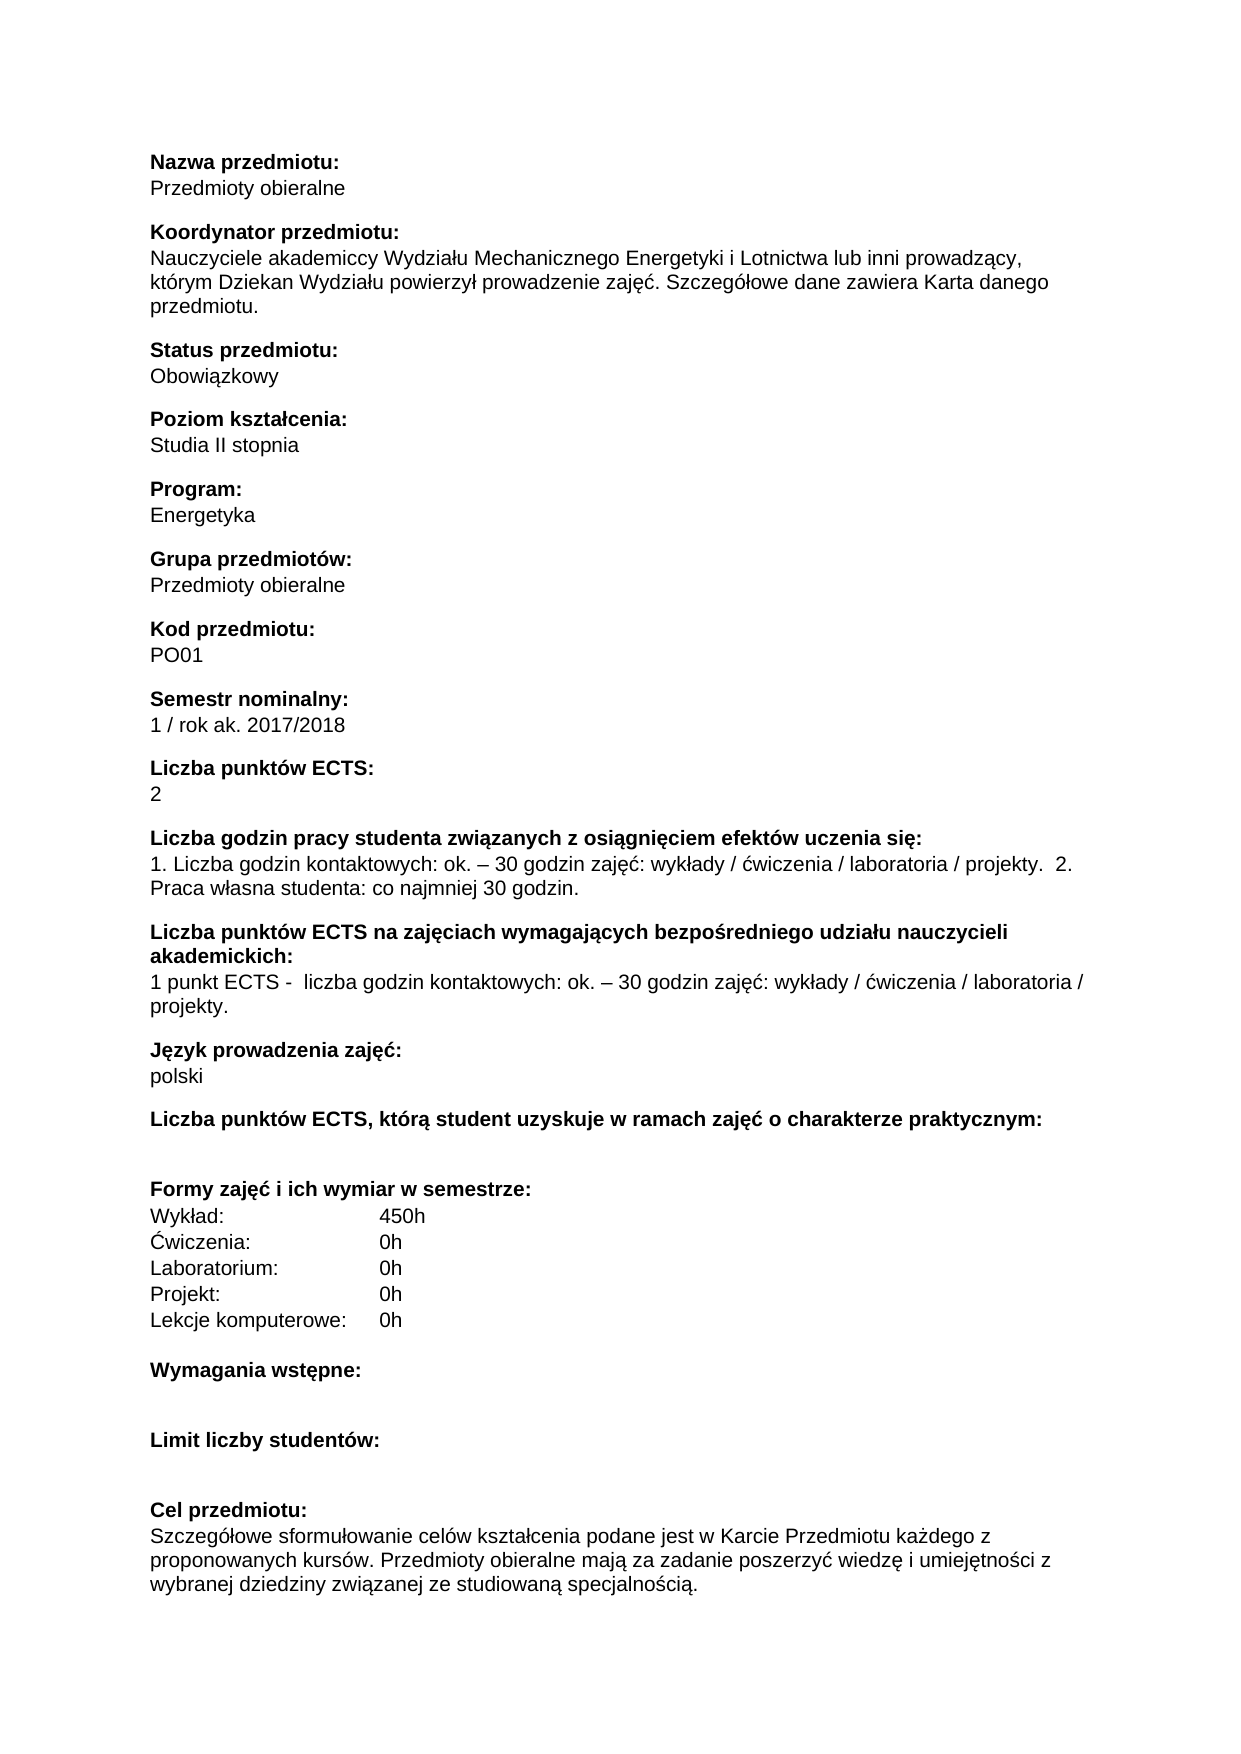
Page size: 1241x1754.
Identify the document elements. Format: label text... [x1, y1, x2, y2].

table_cell 0h [369, 1254, 597, 1280]
text Przedmioty obieralne [150, 573, 1090, 597]
table_header 450h [369, 1204, 597, 1228]
text 1. Liczba godzin kontaktowych: ok. – 30 godzin zajęć: wykłady / ćwiczenia / laboratoria / projekty. 2. Praca własna studenta: co najmniej 30 godzin. [150, 852, 1090, 900]
text Wymagania wstępne: [150, 1358, 1090, 1382]
table_cell 0h [369, 1280, 597, 1306]
text Liczba punktów ECTS, którą student uzyskuje w ramach zajęć o charakterze praktycznym: [150, 1107, 1090, 1131]
text Obowiązkowy [150, 363, 1090, 387]
text Semestr nominalny: [150, 686, 1090, 710]
text Limit liczby studentów: [150, 1428, 1090, 1452]
text Grupa przedmiotów: [150, 547, 1090, 571]
table_cell 0h [369, 1228, 597, 1254]
text Liczba godzin pracy studenta związanych z osiągnięciem efektów uczenia się: [150, 826, 1090, 850]
text Język prowadzenia zajęć: [150, 1037, 1090, 1061]
text Energetyka [150, 503, 1090, 527]
table_cell Lekcje komputerowe: [140, 1308, 367, 1332]
text Przedmioty obieralne [150, 176, 1090, 200]
text Nauczyciele akademiccy Wydziału Mechanicznego Energetyki i Lotnictwa lub inni prowadzący, którym Dziekan Wydziału powierzył prowadzenie zajęć. Szczegółowe dane zawiera Karta danego przedmiotu. [150, 246, 1090, 318]
table_cell 0h [369, 1306, 597, 1332]
text Nazwa przedmiotu: [150, 150, 1090, 174]
table_cell Ćwiczenia: [140, 1230, 367, 1254]
table_cell Projekt: [140, 1282, 367, 1306]
text Formy zajęć i ich wymiar w semestrze: [150, 1177, 1090, 1201]
text polski [150, 1063, 1090, 1087]
text 2 [150, 782, 1090, 806]
text 1 punkt ECTS - liczba godzin kontaktowych: ok. – 30 godzin zajęć: wykłady / ćwiczenia / laboratoria / projekty. [150, 970, 1090, 1018]
text Liczba punktów ECTS: [150, 756, 1090, 780]
text Studia II stopnia [150, 433, 1090, 457]
text Kod przedmiotu: [150, 617, 1090, 641]
text 1 / rok ak. 2017/2018 [150, 712, 1090, 736]
text Liczba punktów ECTS na zajęciach wymagających bezpośredniego udziału nauczycieli akademickich: [150, 920, 1090, 968]
text Koordynator przedmiotu: [150, 220, 1090, 244]
table_cell Laboratorium: [140, 1256, 367, 1280]
table_header Wykład: [140, 1204, 367, 1228]
text Szczegółowe sformułowanie celów kształcenia podane jest w Karcie Przedmiotu każdego z proponowanych kursów. Przedmioty obieralne mają za zadanie poszerzyć wiedzę i umiejętności z wybranej dziedziny związanej ze studiowaną specjalnością. [150, 1523, 1090, 1595]
text Poziom kształcenia: [150, 407, 1090, 431]
text Cel przedmiotu: [150, 1497, 1090, 1521]
text PO01 [150, 643, 1090, 667]
text Status przedmiotu: [150, 337, 1090, 361]
text Program: [150, 477, 1090, 501]
